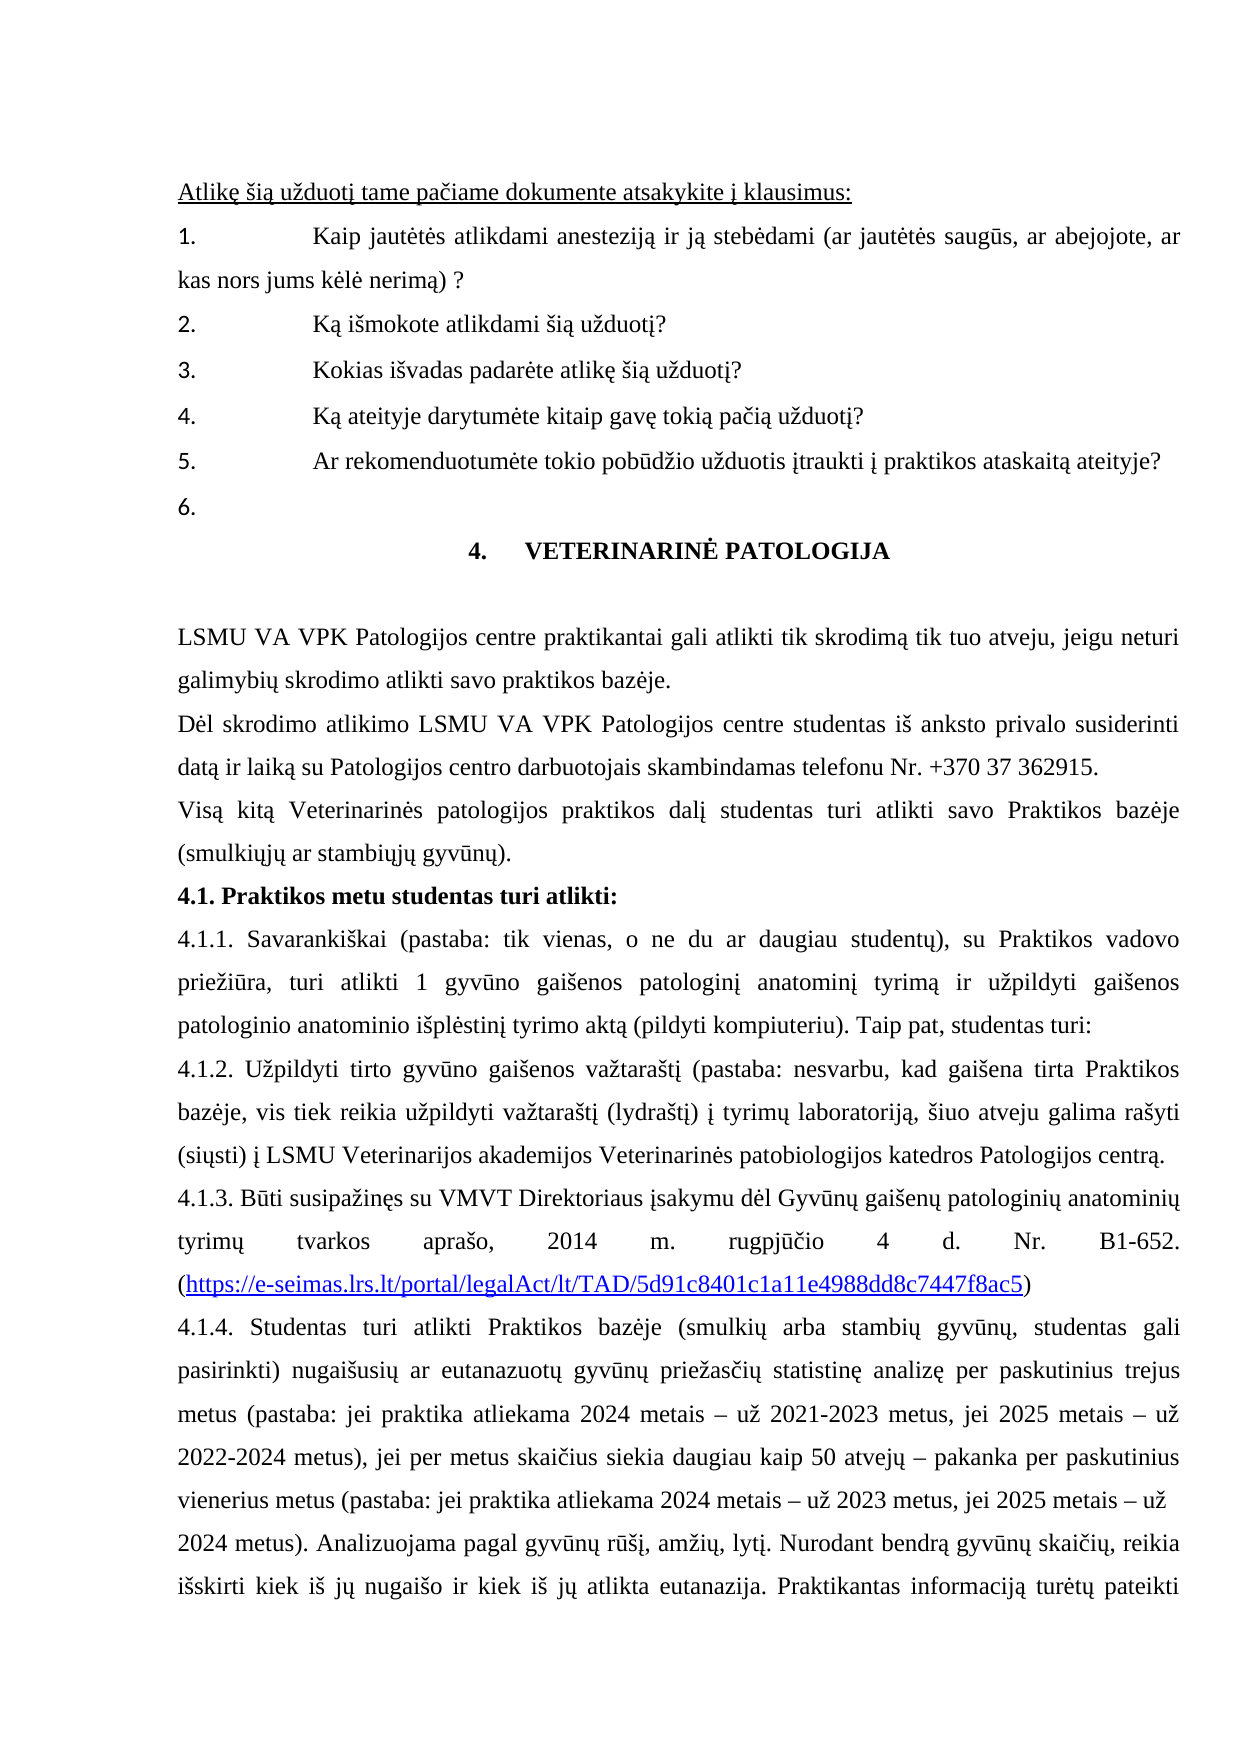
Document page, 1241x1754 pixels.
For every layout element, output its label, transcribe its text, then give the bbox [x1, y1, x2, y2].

text Atlikę šią užduotį tame pačiame dokumente atsakykite į klausimus: [177, 177, 1181, 206]
list Kokias išvadas padarėte atlikę šią užduotį? [177, 354, 1181, 384]
list Ar rekomenduotumėte tokio pobūdžio užduotis įtraukti į praktikos ataskaitą ateityje? [177, 446, 1181, 476]
list VETERINARINĖ PATOLOGIJA [177, 536, 1181, 565]
text 4.1. Praktikos metu studentas turi atlikti: [177, 881, 1181, 910]
text 4.1.2. Užpildyti tirto gyvūno gaišenos važtaraštį (pastaba: nesvarbu, kad gaišena tirta Praktikos bazėje, vis tiek reikia užpildyti važtaraštį (lydraštį) į tyrimų laboratoriją, šiuo atveju galima rašyti (siųsti) į LSMU Veterinarijos akademijos Veterinarinės patobiologijos katedros Patologijos centrą. [177, 1054, 1181, 1169]
list Kaip jautėtės atlikdami anesteziją ir ją stebėdami (ar jautėtės saugūs, ar abejojote, ar kas nors jums kėlė nerimą) ? [177, 220, 1181, 294]
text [177, 1528, 1181, 1600]
list Ką išmokote atlikdami šią užduotį? [177, 308, 1181, 339]
text 4.1.3. Būti susipažinęs su VMVT Direktoriaus įsakymu dėl Gyvūnų gaišenų patologinių anatominių tyrimų tvarkos aprašo, 2014 m. rugpjūčio 4 d. Nr. B1-652. (https://e-seimas.lrs.lt/portal/legalAct/lt/TAD/5d91c8401c1a11e4988dd8c7447f8ac5) [177, 1183, 1181, 1298]
text LSMU VA VPK Patologijos centre praktikantai gali atlikti tik skrodimą tik tuo atveju, jeigu neturi galimybių skrodimo atlikti savo praktikos bazėje. [177, 622, 1181, 694]
text Dėl skrodimo atlikimo LSMU VA VPK Patologijos centre studentas iš anksto privalo susiderinti datą ir laiką su Patologijos centro darbuotojais skambindamas telefonu Nr. +370 37 362915. [177, 709, 1181, 781]
list Ką ateityje darytumėte kitaip gavę tokią pačią užduotį? [177, 400, 1181, 430]
text Visą kitą Veterinarinės patologijos praktikos dalį studentas turi atlikti savo Praktikos bazėje (smulkiųjų ar stambiųjų gyvūnų). [177, 795, 1181, 867]
text 4.1.1. Savarankiškai (pastaba: tik vienas, o ne du ar daugiau studentų), su Praktikos vadovo priežiūra, turi atlikti 1 gyvūno gaišenos patologinį anatominį tyrimą ir užpildyti gaišenos patologinio anatominio išplėstinį tyrimo aktą (pildyti kompiuteriu). Taip pat, studentas turi: [177, 924, 1181, 1039]
text 4.1.4. Studentas turi atlikti Praktikos bazėje (smulkių arba stambių gyvūnų, studentas gali pasirinkti) nugaišusių ar eutanazuotų gyvūnų priežasčių statistinę analizę per paskutinius trejus metus (pastaba: jei praktika atliekama 2024 metais – už 2021-2023 metus, jei 2025 metais – už 2022-2024 metus), jei per metus skaičius siekia daugiau kaip 50 atvejų – pakanka per paskutinius vienerius metus (pastaba: jei praktika atliekama 2024 metais – už 2023 metus, jei 2025 metais – už [177, 1312, 1181, 1514]
